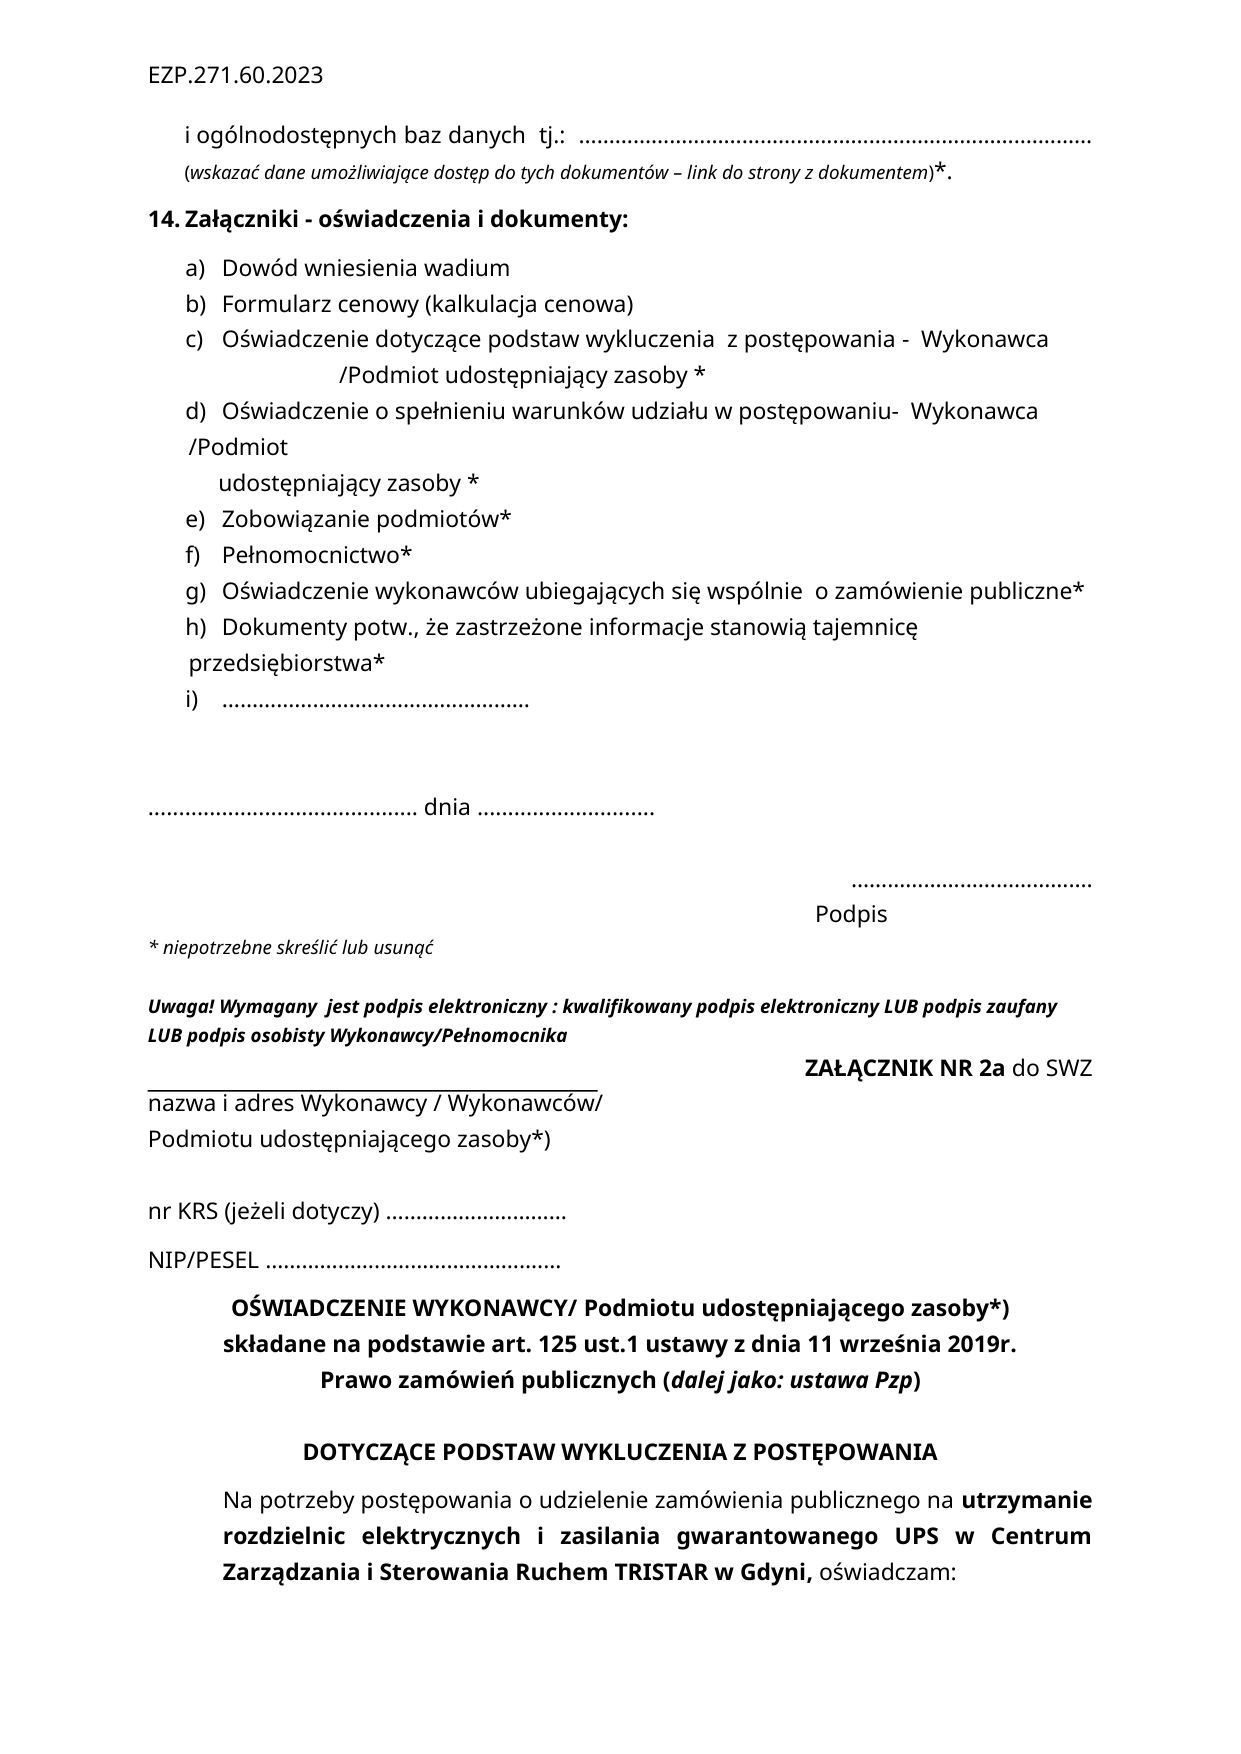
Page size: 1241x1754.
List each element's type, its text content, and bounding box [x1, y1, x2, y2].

text NIP/PESEL ……………………………………….… [148, 1244, 1092, 1275]
list Oświadczenie o spełnieniu warunków udziału w postępowaniu- Wykonawca /Podmiot udostępniający zasoby * [185, 395, 1092, 498]
text składane na podstawie art. 125 ust.1 ustawy z dnia 11 września 2019r. [148, 1328, 1092, 1359]
text Prawo zamówień publicznych (dalej jako: ustawa Pzp) [148, 1364, 1092, 1395]
text ZAŁĄCZNIK NR 2a do SWZ [148, 1051, 1092, 1083]
list Pełnomocnictwo* [185, 539, 1092, 570]
text Podpis [148, 898, 1092, 930]
list Oświadczenie wykonawców ubiegających się wspólnie o zamówienie publiczne* [185, 575, 1092, 606]
list Dowód wniesienia wadium [185, 252, 1092, 283]
list Zobowiązanie podmiotów* [185, 503, 1092, 534]
list Dokumenty potw., że zastrzeżone informacje stanowią tajemnicę przedsiębiorstwa* [185, 611, 1092, 678]
text nazwa i adres Wykonawcy / Wykonawców/ [148, 1087, 1092, 1119]
text …………………………………. [148, 862, 1092, 894]
text Podmiotu udostępniającego zasoby*) [148, 1123, 1092, 1154]
text nr KRS (jeżeli dotyczy) ………………………… [148, 1195, 1092, 1226]
text ............................................ dnia ............................. [148, 791, 1092, 822]
text Uwaga! Wymagany jest podpis elektroniczny : kwalifikowany podpis elektroniczny LUB podpis zaufany LUB podpis osobisty Wykonawcy/Pełnomocnika [148, 993, 1092, 1048]
list Oświadczenie dotyczące podstaw wykluczenia z postępowania - Wykonawca /Podmiot udostępniający zasoby * [185, 323, 1092, 391]
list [147, 119, 1092, 186]
list …………………………………………… [185, 683, 1092, 714]
list Formularz cenowy (kalkulacja cenowa) [185, 287, 1092, 319]
list Załączniki - oświadczenia i dokumenty: [148, 203, 1092, 234]
text OŚWIADCZENIE WYKONAWCY/ Podmiotu udostępniającego zasoby*) [148, 1292, 1092, 1323]
text * niepotrzebne skreślić lub usunąć [148, 934, 1092, 960]
text DOTYCZĄCE PODSTAW WYKLUCZENIA Z POSTĘPOWANIA [148, 1436, 1092, 1467]
list Na potrzeby postępowania o udzielenie zamówienia publicznego na utrzymanie rozdzielnic elektrycznych i zasilania gwarantowanego UPS w Centrum Zarządzania i Sterowania Ruchem TRISTAR w Gdyni, oświadczam: [223, 1484, 1092, 1587]
